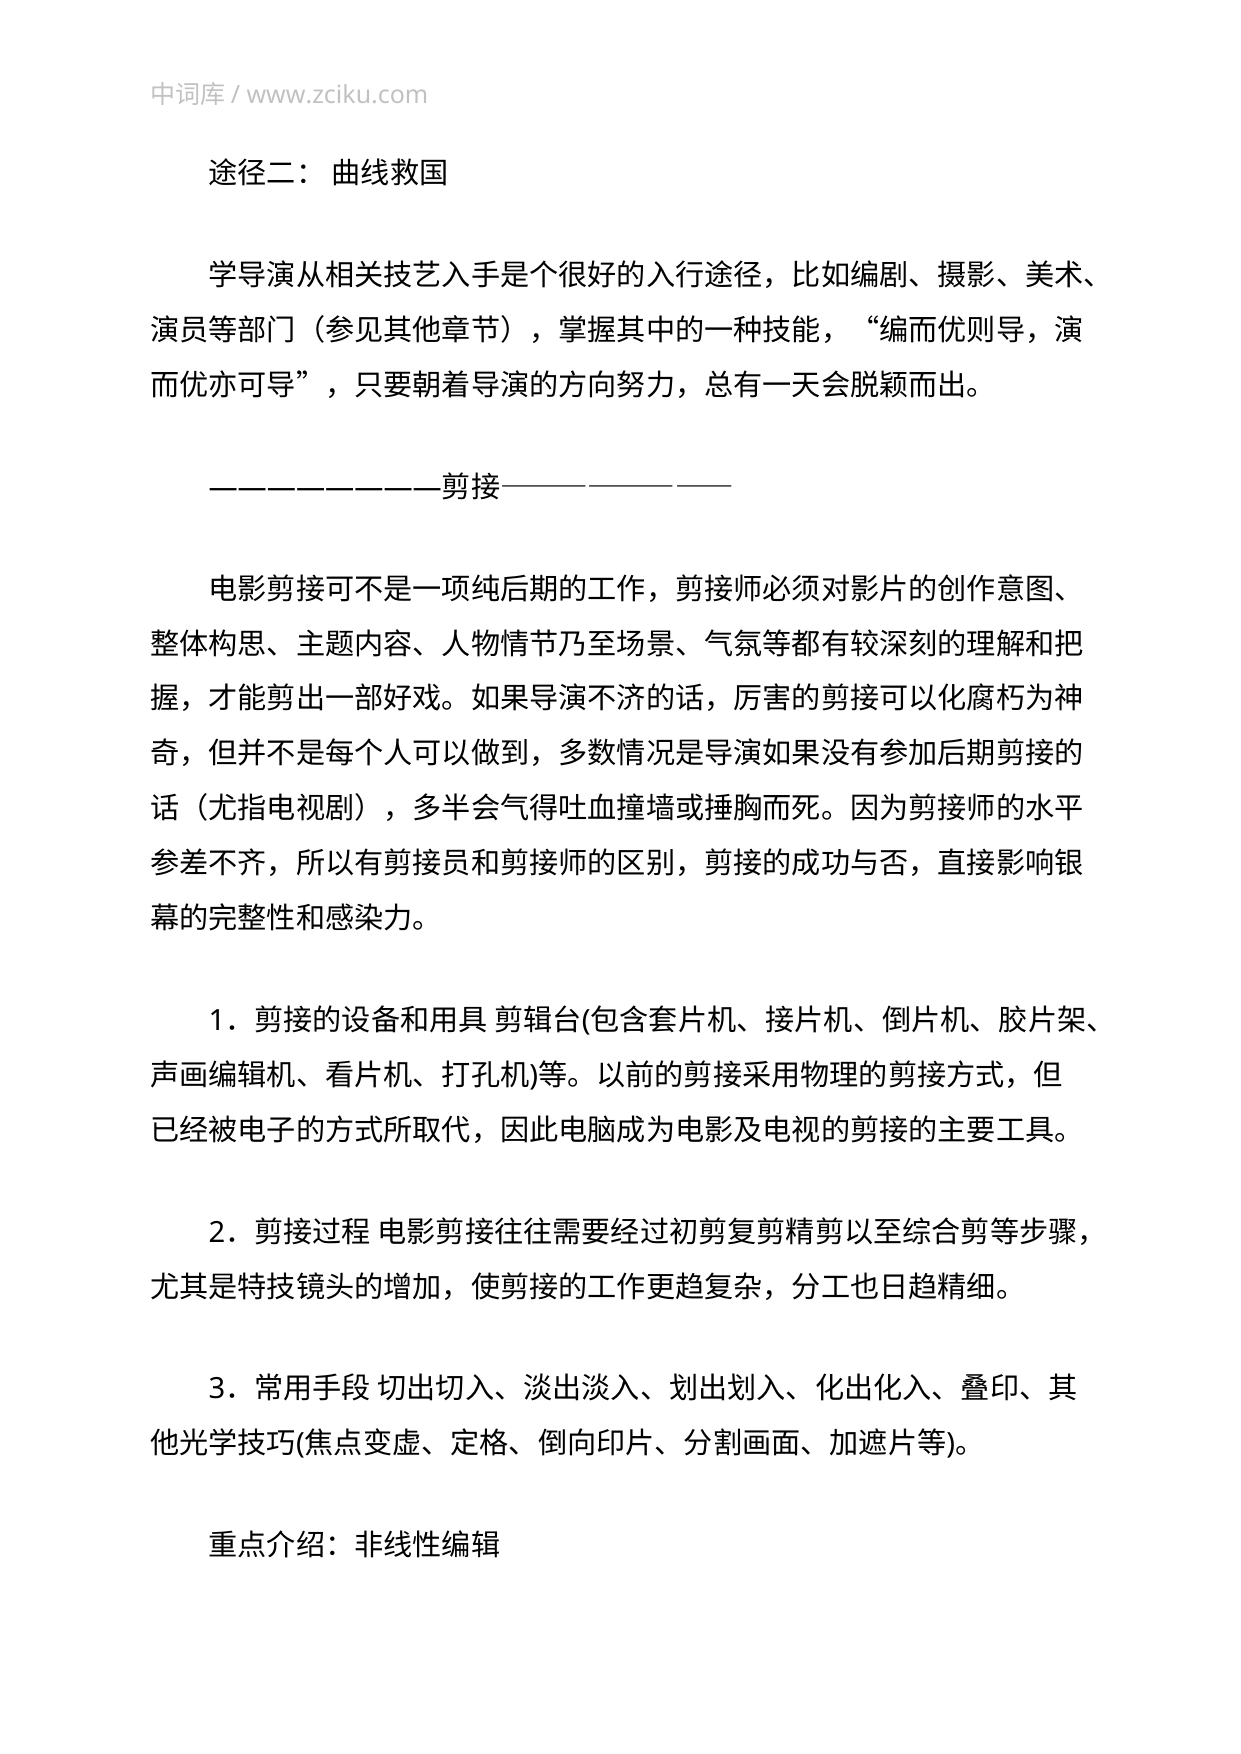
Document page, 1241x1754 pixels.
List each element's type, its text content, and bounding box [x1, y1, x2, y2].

text ————————剪接———————— [150, 463, 1090, 506]
text 重点介绍：非线性编辑 [150, 1522, 1090, 1564]
text 电影剪接可不是一项纯后期的工作，剪接师必须对影片的创作意图、整体构思、主题内容、人物情节乃至场景、气氛等都有较深刻的理解和把握，才能剪出一部好戏。如果导演不济的话，厉害的剪接可以化腐朽为神奇，但并不是每个人可以做到，多数情况是导演如果没有参加后期剪接的话（尤指电视剧），多半会气得吐血撞墙或捶胸而死。因为剪接师的水平参差不齐，所以有剪接员和剪接师的区别，剪接的成功与否，直接影响银幕的完整性和感染力。 [150, 565, 1090, 937]
text 学导演从相关技艺入手是个很好的入行途径，比如编剧、摄影、美术、演员等部门（参见其他章节），掌握其中的一种技能，“编而优则导，演而优亦可导”，只要朝着导演的方向努力，总有一天会脱颖而出。 [150, 252, 1090, 404]
text 途径二： 曲线救国 [150, 150, 1090, 192]
text 2．剪接过程 电影剪接往往需要经过初剪复剪精剪以至综合剪等步骤，尤其是特技镜头的增加，使剪接的工作更趋复杂，分工也日趋精细。 [150, 1208, 1090, 1306]
text 3．常用手段 切出切入、淡出淡入、划出划入、化出化入、叠印、其他光学技巧(焦点变虚、定格、倒向印片、分割画面、加遮片等)。 [150, 1365, 1090, 1462]
text 1．剪接的设备和用具 剪辑台(包含套片机、接片机、倒片机、胶片架、声画编辑机、看片机、打孔机)等。以前的剪接采用物理的剪接方式，但已经被电子的方式所取代，因此电脑成为电影及电视的剪接的主要工具。 [150, 996, 1090, 1149]
